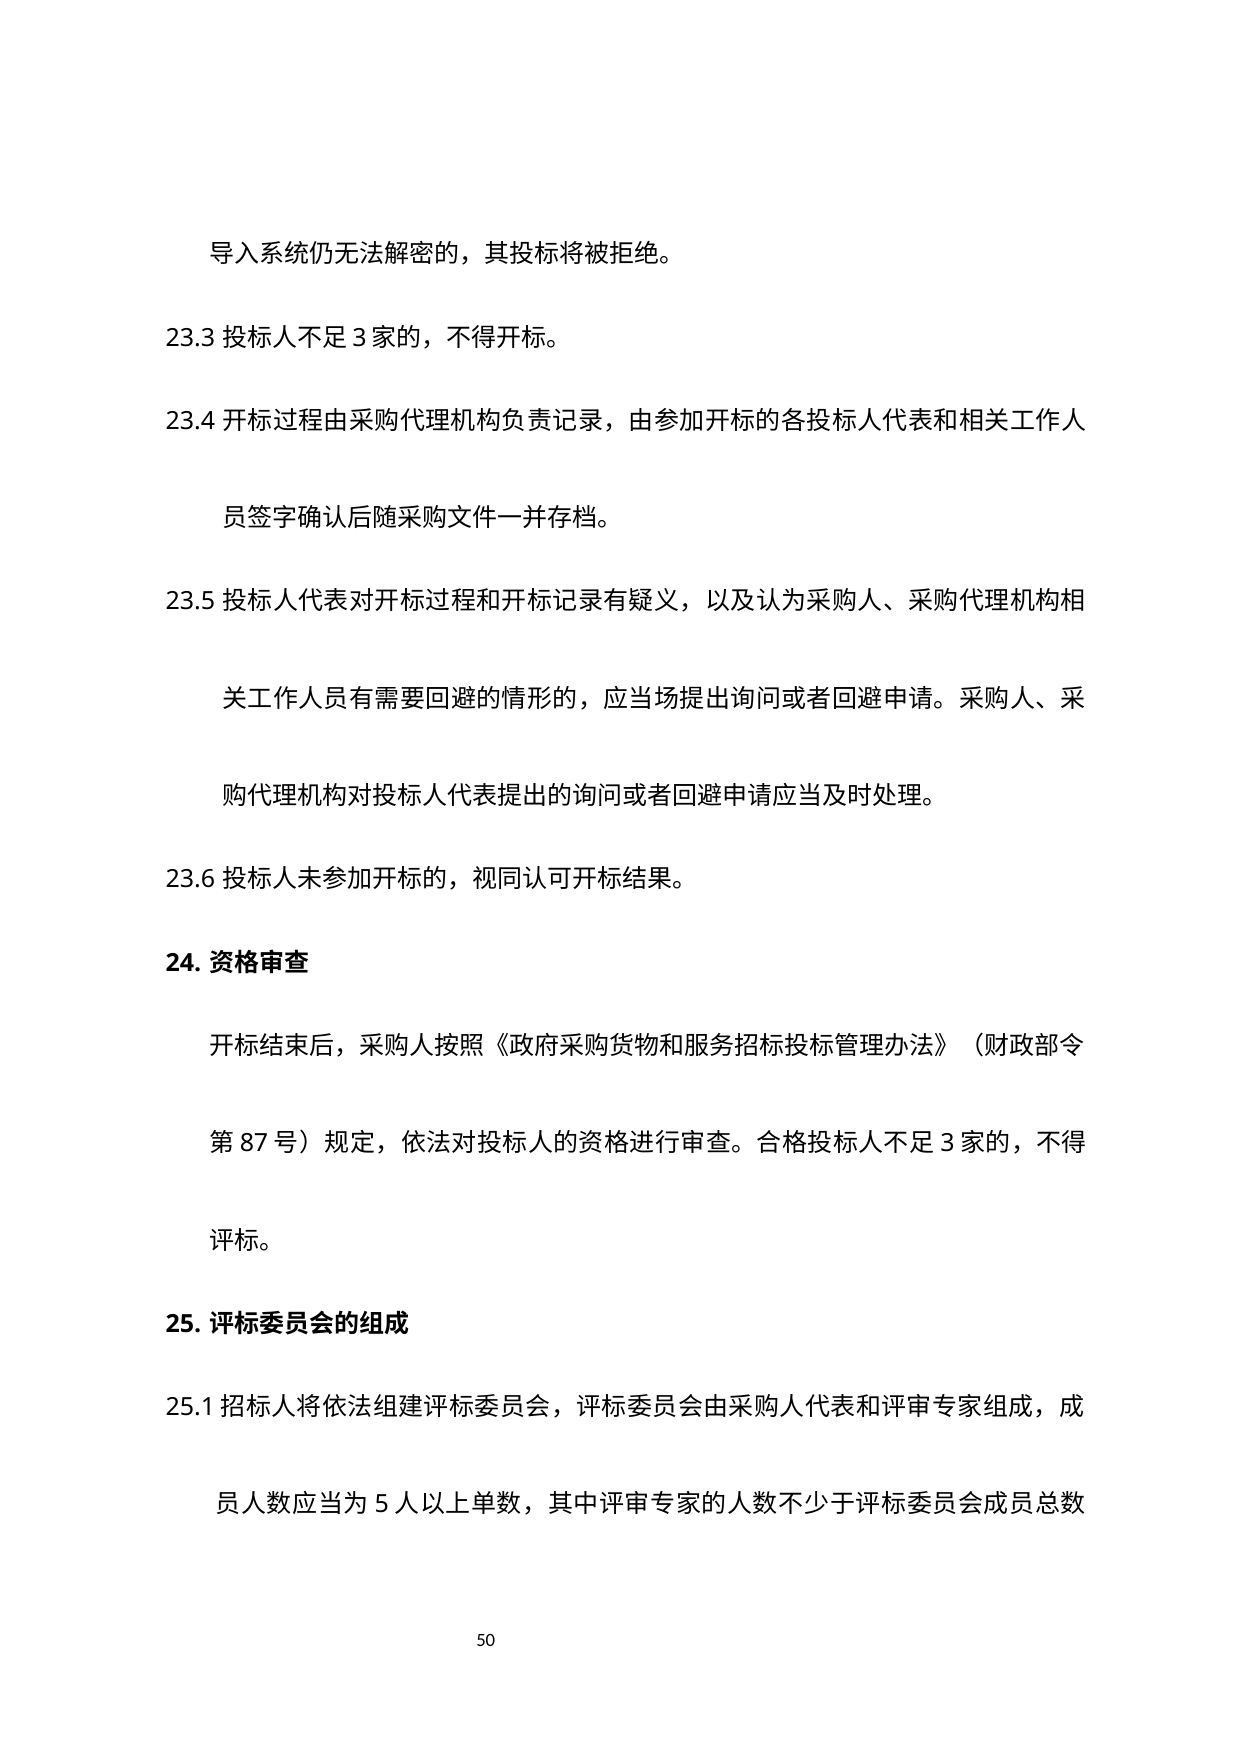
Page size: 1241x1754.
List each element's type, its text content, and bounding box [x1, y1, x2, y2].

text 开标结束后，采购人按照《政府采购货物和服务招标投标管理办法》（财政部令第87号）规定，依法对投标人的资格进行审查。合格投标人不足3家的，不得评标。 [209, 1011, 1087, 1271]
list 评标委员会的组成 [165, 1289, 1087, 1354]
list 投标人不足3家的，不得开标。 [165, 303, 1087, 368]
list 投标人代表对开标过程和开标记录有疑义，以及认为采购人、采购代理机构相关工作人员有需要回避的情形的，应当场提出询问或者回避申请。采购人、采购代理机构对投标人代表提出的询问或者回避申请应当及时处理。 [165, 566, 1087, 826]
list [165, 1372, 1087, 1534]
list 投标人未参加开标的，视同认可开标结果。 [165, 844, 1087, 909]
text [209, 219, 1087, 284]
list 资格审查 [165, 928, 1087, 993]
list 开标过程由采购代理机构负责记录，由参加开标的各投标人代表和相关工作人员签字确认后随采购文件一并存档。 [165, 386, 1087, 548]
